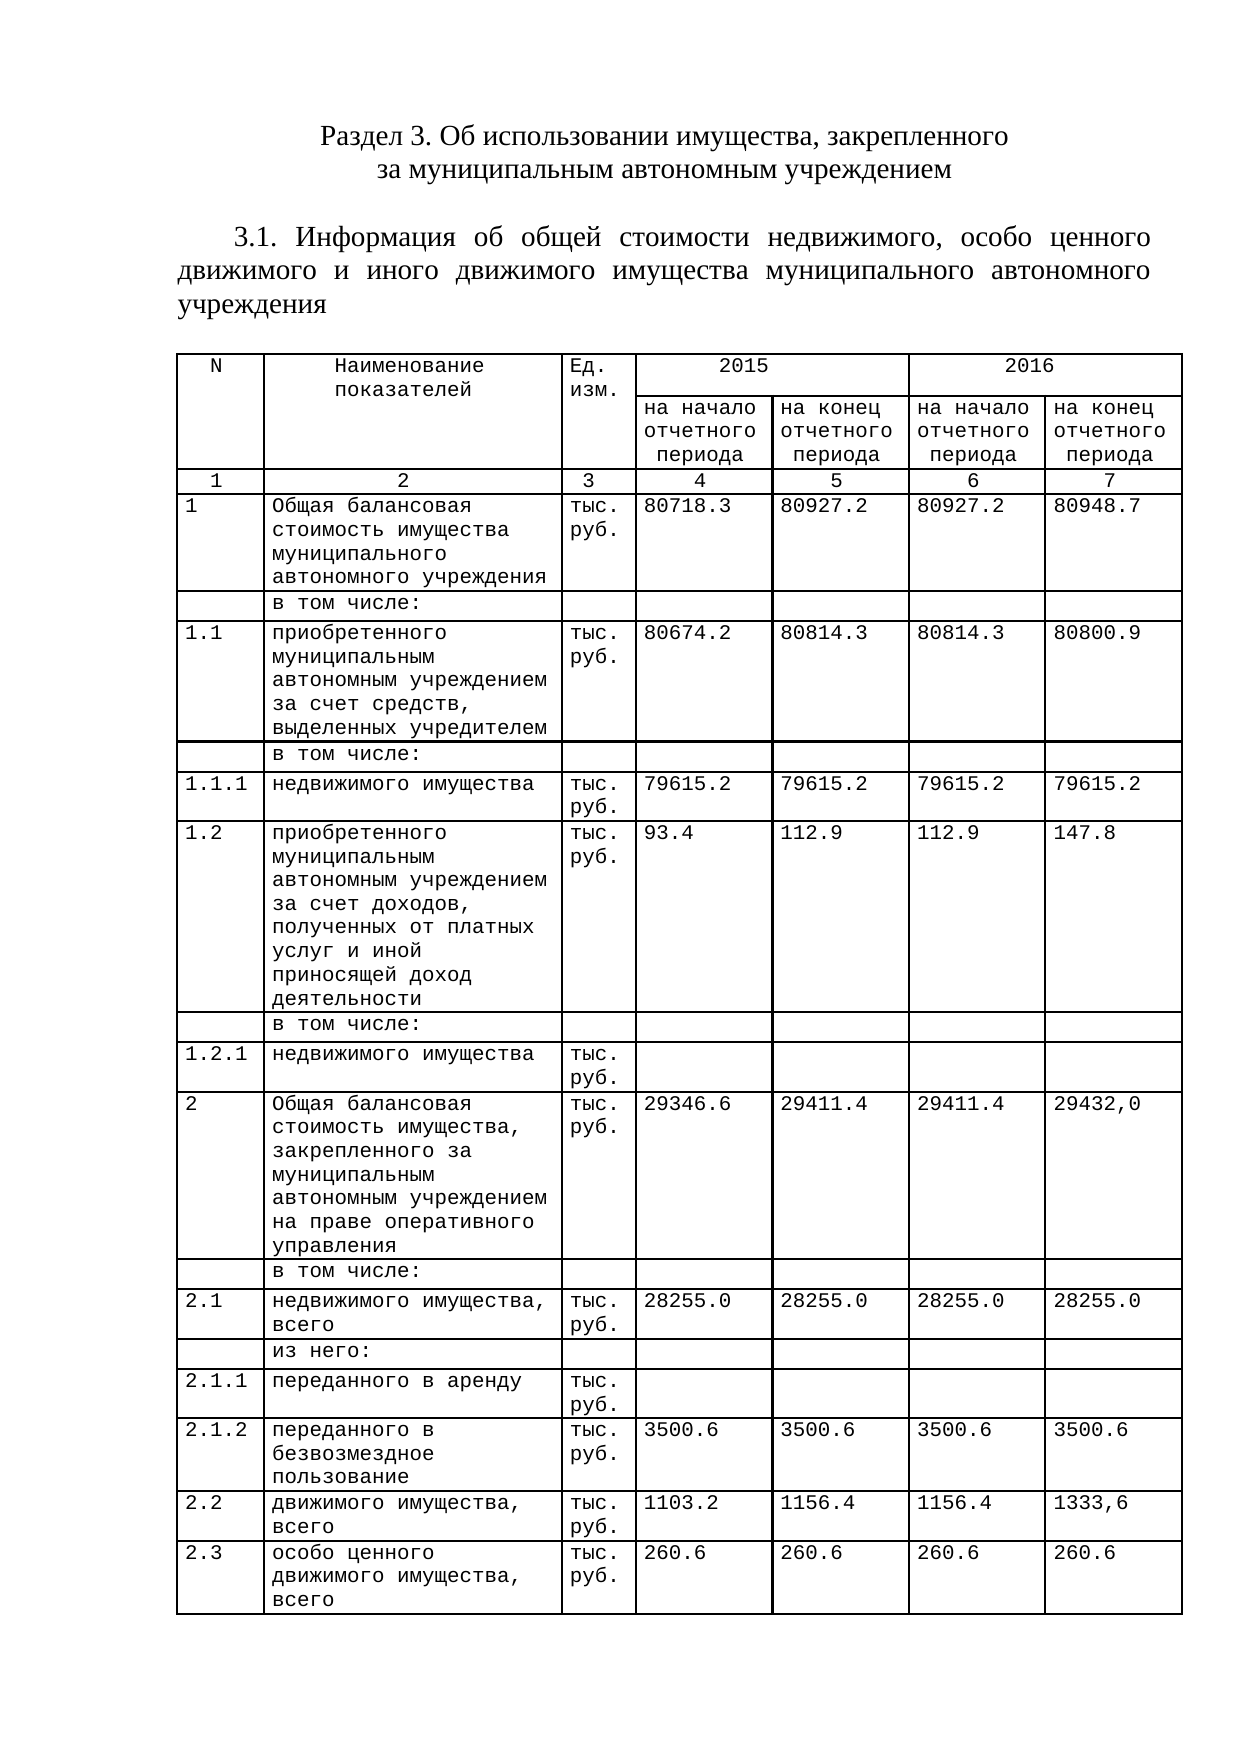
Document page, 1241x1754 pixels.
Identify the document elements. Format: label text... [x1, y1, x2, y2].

table_cell [563, 592, 635, 620]
table_cell недвижимого имущества, всего [265, 1290, 561, 1338]
table_cell [1046, 743, 1181, 771]
table_cell 28255.0 [637, 1290, 771, 1338]
table_cell [774, 1340, 908, 1368]
table_cell 2.1.2 [178, 1419, 263, 1490]
table_cell 80718.3 [637, 495, 771, 590]
table_cell 80927.2 [910, 495, 1044, 590]
table_cell 2.1.1 [178, 1370, 263, 1417]
table_cell [563, 1013, 635, 1041]
table_cell 1.2 [178, 822, 263, 1011]
table_cell из него: [265, 1340, 561, 1368]
table_cell [1046, 1340, 1181, 1368]
table_cell 260.6 [910, 1542, 1044, 1613]
table_cell на начало отчетного периода [637, 397, 771, 468]
text за муниципальным автономным учреждением [177, 152, 1152, 185]
table_cell переданного в безвозмездное пользование [265, 1419, 561, 1490]
table_cell тыс. руб. [563, 1093, 635, 1258]
table_cell [637, 1013, 771, 1041]
table_cell [910, 1043, 1044, 1091]
table_cell 1.2.1 [178, 1043, 263, 1091]
table_cell тыс. руб. [563, 1542, 635, 1613]
table_cell 1.1.1 [178, 773, 263, 820]
table_cell 79615.2 [910, 773, 1044, 820]
table_header Наименование показателей [265, 355, 561, 468]
table_cell тыс. руб. [563, 1492, 635, 1539]
table_cell [637, 592, 771, 620]
table_cell [1046, 592, 1181, 620]
table_cell 29346.6 [637, 1093, 771, 1258]
table_cell 260.6 [637, 1542, 771, 1613]
table_cell [178, 592, 263, 620]
table_cell недвижимого имущества [265, 773, 561, 820]
table_cell 1.1 [178, 622, 263, 740]
table_cell 80674.2 [637, 622, 771, 740]
table_cell 112.9 [910, 822, 1044, 1011]
table_cell [1046, 1260, 1181, 1288]
table_cell [563, 1260, 635, 1288]
table_cell 1156.4 [910, 1492, 1044, 1539]
table_cell тыс. руб. [563, 495, 635, 590]
table_cell 29411.4 [774, 1093, 908, 1258]
table_cell 93.4 [637, 822, 771, 1011]
text 3.1. Информация об общей стоимости недвижимого, особо ценного движимого и иного движимого имущества муниципального автономного учреждения [177, 219, 1152, 319]
table_header 2015 [637, 355, 908, 394]
table_cell 2 [265, 470, 561, 493]
table_cell 4 [637, 470, 771, 493]
table_cell [1046, 1043, 1181, 1091]
table_cell 28255.0 [910, 1290, 1044, 1338]
table_cell тыс. руб. [563, 1419, 635, 1490]
table_cell 2.1 [178, 1290, 263, 1338]
table_cell [910, 1370, 1044, 1417]
table_cell 3500.6 [774, 1419, 908, 1490]
table_cell 147.8 [1046, 822, 1181, 1011]
table_cell 260.6 [774, 1542, 908, 1613]
table_cell Общая балансовая стоимость имущества, закрепленного за муниципальным автономным учреждением на праве оперативного управления [265, 1093, 561, 1258]
table_cell [910, 1260, 1044, 1288]
table_cell тыс. руб. [563, 1290, 635, 1338]
table_cell переданного в аренду [265, 1370, 561, 1417]
table_cell 80814.3 [774, 622, 908, 740]
table_cell тыс. руб. [563, 1370, 635, 1417]
table_cell [910, 743, 1044, 771]
table_cell тыс. руб. [563, 622, 635, 740]
table_cell [178, 1013, 263, 1041]
table_cell 112.9 [774, 822, 908, 1011]
table_cell 1 [178, 470, 263, 493]
table_cell 29411.4 [910, 1093, 1044, 1258]
table_cell приобретенного муниципальным автономным учреждением за счет доходов, полученных от платных услуг и иной приносящей доход деятельности [265, 822, 561, 1011]
table_cell 3500.6 [637, 1419, 771, 1490]
table_cell [774, 592, 908, 620]
table_cell [563, 743, 635, 771]
table_cell движимого имущества, всего [265, 1492, 561, 1539]
table_cell 28255.0 [774, 1290, 908, 1338]
table_cell [1046, 1013, 1181, 1041]
table_cell [178, 743, 263, 771]
table_cell на начало отчетного периода [910, 397, 1044, 468]
table_cell [637, 1370, 771, 1417]
table_cell приобретенного муниципальным автономным учреждением за счет средств, выделенных учредителем [265, 622, 561, 740]
table_cell [774, 1370, 908, 1417]
table_cell 2.2 [178, 1492, 263, 1539]
table_cell 80800.9 [1046, 622, 1181, 740]
table_cell 79615.2 [1046, 773, 1181, 820]
table_cell [910, 1013, 1044, 1041]
table_cell 1103.2 [637, 1492, 771, 1539]
table_cell 1 [178, 495, 263, 590]
text Раздел 3. Об использовании имущества, закрепленного [177, 118, 1152, 152]
table_cell 80948.7 [1046, 495, 1181, 590]
table_cell 1333,6 [1046, 1492, 1181, 1539]
table_cell тыс. руб. [563, 773, 635, 820]
table_cell [563, 1340, 635, 1368]
table_cell [178, 1340, 263, 1368]
table_cell 80814.3 [910, 622, 1044, 740]
table_cell в том числе: [265, 743, 561, 771]
table_cell тыс. руб. [563, 822, 635, 1011]
table_cell [774, 1260, 908, 1288]
table_cell [910, 592, 1044, 620]
table_cell 5 [774, 470, 908, 493]
table_header Ед. изм. [563, 355, 635, 468]
table_header 2016 [910, 355, 1181, 394]
table_cell [774, 1043, 908, 1091]
table_cell [1046, 1370, 1181, 1417]
table_cell 2.3 [178, 1542, 263, 1613]
table_cell на конец отчетного периода [1046, 397, 1181, 468]
table_cell недвижимого имущества [265, 1043, 561, 1091]
table_cell 2 [178, 1093, 263, 1258]
table_cell Общая балансовая стоимость имущества муниципального автономного учреждения [265, 495, 561, 590]
table_cell [910, 1340, 1044, 1368]
table_cell 260.6 [1046, 1542, 1181, 1613]
table_cell [637, 743, 771, 771]
table_header N [178, 355, 263, 468]
table_cell [774, 743, 908, 771]
table_cell в том числе: [265, 1013, 561, 1041]
table_cell 28255.0 [1046, 1290, 1181, 1338]
table_cell [637, 1260, 771, 1288]
table_cell в том числе: [265, 592, 561, 620]
table_cell [637, 1340, 771, 1368]
table_cell 3 [563, 470, 635, 493]
table_cell 3500.6 [1046, 1419, 1181, 1490]
table_cell 7 [1046, 470, 1181, 493]
table_cell [774, 1013, 908, 1041]
table_cell [637, 1043, 771, 1091]
table_cell на конец отчетного периода [774, 397, 908, 468]
table_cell особо ценного движимого имущества, всего [265, 1542, 561, 1613]
table_cell в том числе: [265, 1260, 561, 1288]
table_cell тыс. руб. [563, 1043, 635, 1091]
table_cell 79615.2 [774, 773, 908, 820]
table_cell 6 [910, 470, 1044, 493]
table_cell 80927.2 [774, 495, 908, 590]
table_cell 29432,0 [1046, 1093, 1181, 1258]
table_cell [178, 1260, 263, 1288]
table_cell 79615.2 [637, 773, 771, 820]
table_cell 3500.6 [910, 1419, 1044, 1490]
table_cell 1156.4 [774, 1492, 908, 1539]
